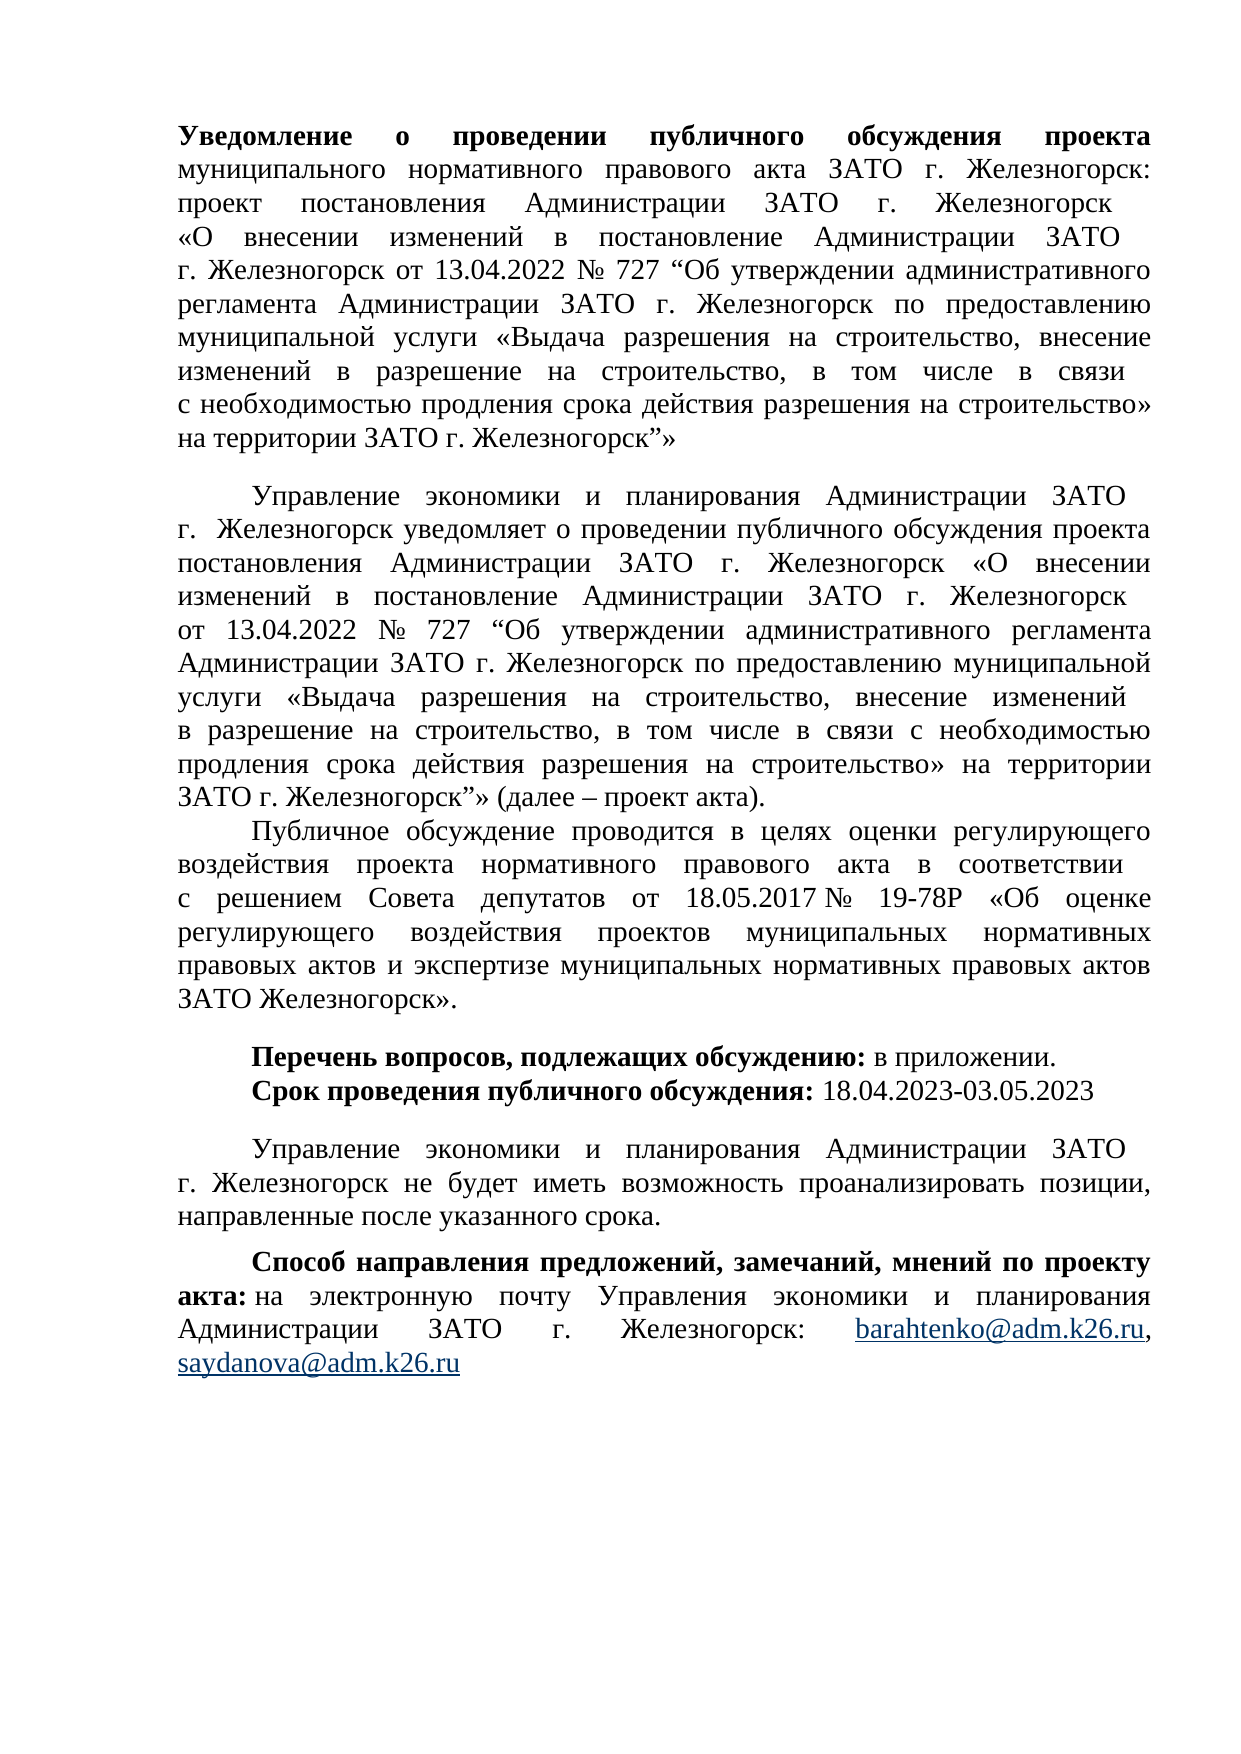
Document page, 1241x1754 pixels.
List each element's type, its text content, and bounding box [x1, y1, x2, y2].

text Публичное обсуждение проводится в целях оценки регулирующего воздействия проекта нормативного правового акта в соответствии с решением Совета депутатов от 18.05.2017 № 19-78Р «Об оценке регулирующего воздействия проектов муниципальных нормативных правовых актов и экспертизе муниципальных нормативных правовых актов ЗАТО Железногорск». [177, 813, 1152, 1014]
text Управление экономики и планирования Администрации ЗАТО г. Железногорск уведомляет о проведении публичного обсуждения проекта постановления Администрации ЗАТО г. Железногорск «О внесении изменений в постановление Администрации ЗАТО г. Железногорск от 13.04.2022 № 727 “Об утверждении административного регламента Администрации ЗАТО г. Железногорск по предоставлению муниципальной услуги «Выдача разрешения на строительство, внесение изменений в разрешение на строительство, в том числе в связи с необходимостью продления срока действия разрешения на строительство» на территории ЗАТО г. Железногорск”» (далее – проект акта). [177, 478, 1152, 813]
text Перечень вопросов, подлежащих обсуждению: в приложении. [177, 1039, 1152, 1073]
text Уведомление о проведении публичного обсуждения проекта муниципального нормативного правового акта ЗАТО г. Железногорск: проект постановления Администрации ЗАТО г. Железногорск «О внесении изменений в постановление Администрации ЗАТО г. Железногорск от 13.04.2022 № 727 “Об утверждении административного регламента Администрации ЗАТО г. Железногорск по предоставлению муниципальной услуги «Выдача разрешения на строительство, внесение изменений в разрешение на строительство, в том числе в связи с необходимостью продления срока действия разрешения на строительство» на территории ЗАТО г. Железногорск”» [177, 118, 1152, 453]
text Способ направления предложений, замечаний, мнений по проекту акта: на электронную почту Управления экономики и планирования Администрации ЗАТО г. Железногорск: barahtenko@adm.k26.ru, saydanova@adm.k26.ru [177, 1244, 1152, 1379]
text Срок проведения публичного обсуждения: 18.04.2023-03.05.2023 [177, 1073, 1152, 1106]
text Управление экономики и планирования Администрации ЗАТО г. Железногорск не будет иметь возможность проанализировать позиции, направленные после указанного срока. [177, 1131, 1152, 1232]
